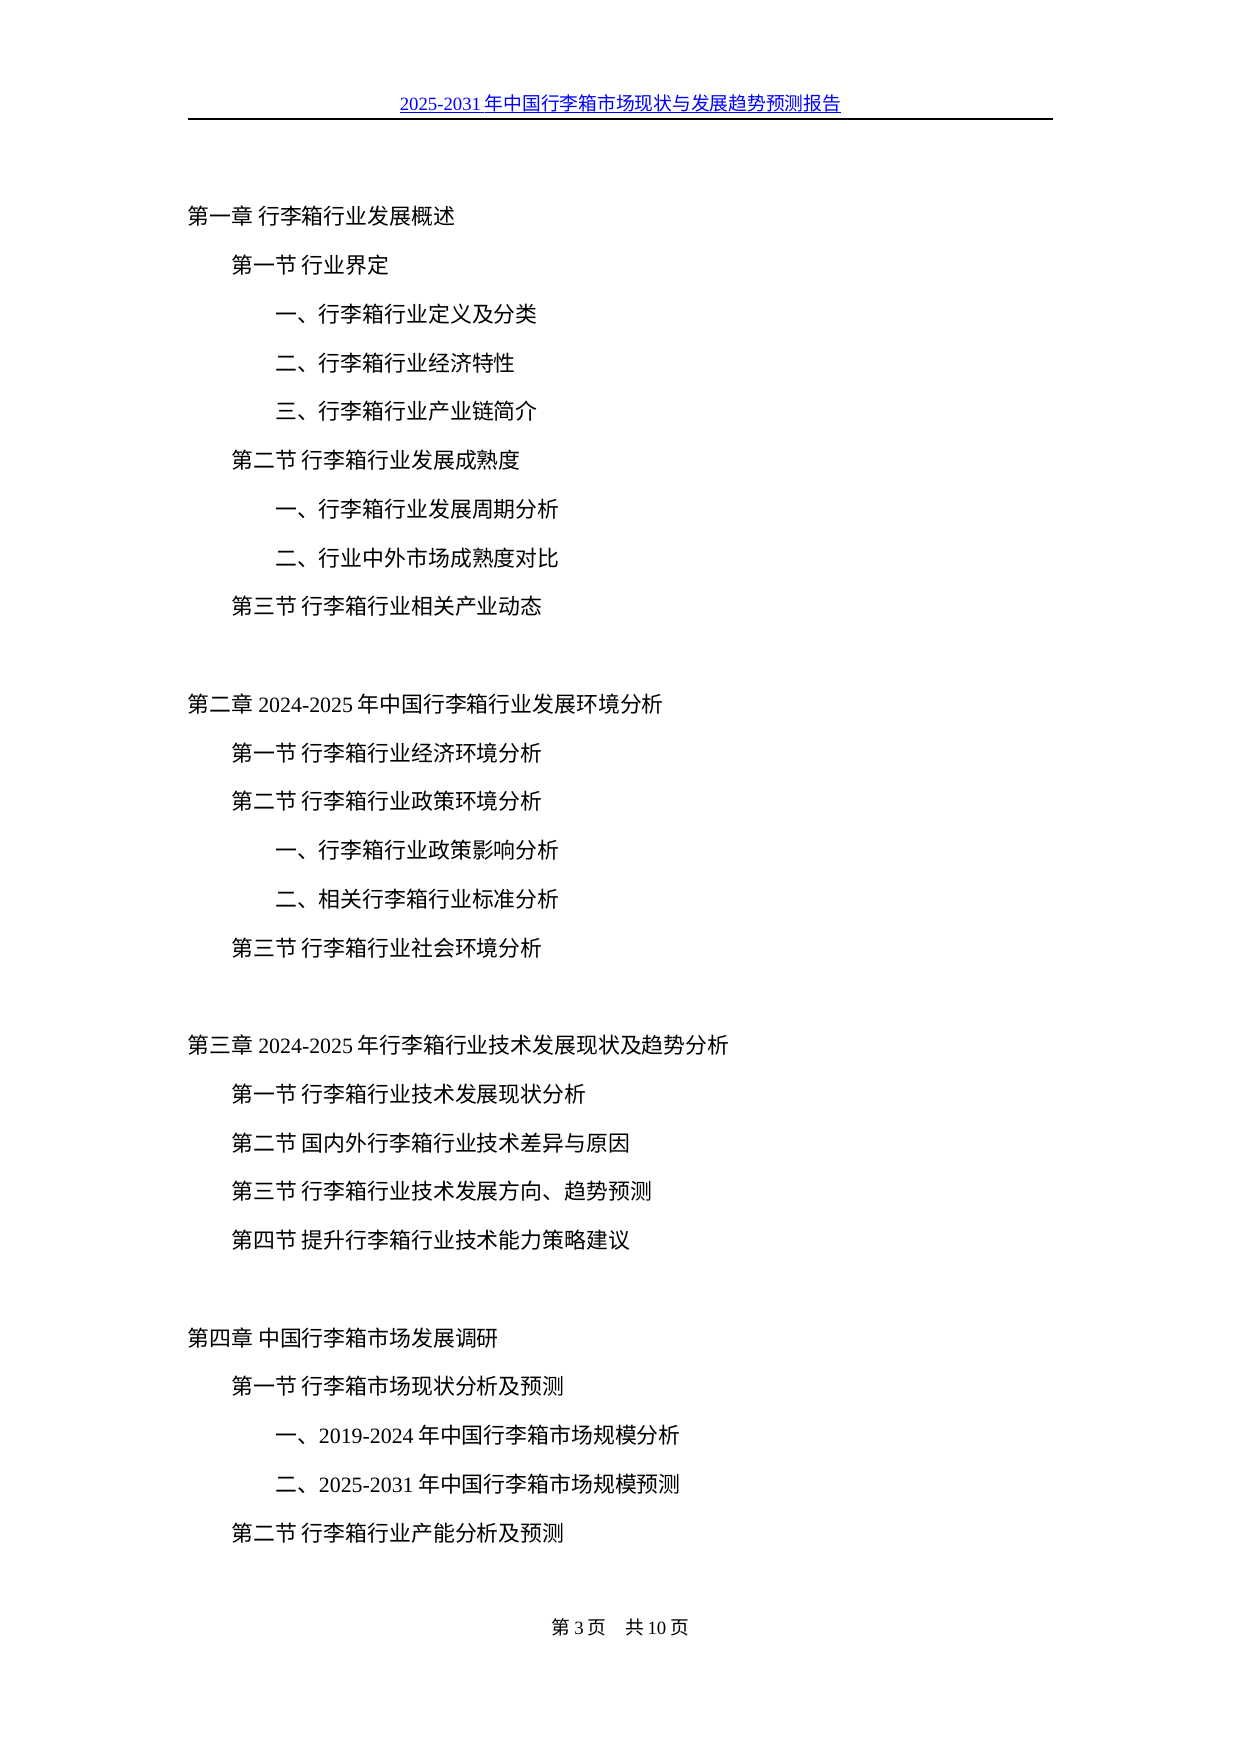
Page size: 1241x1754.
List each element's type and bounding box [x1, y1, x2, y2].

text [187, 150, 1053, 1548]
